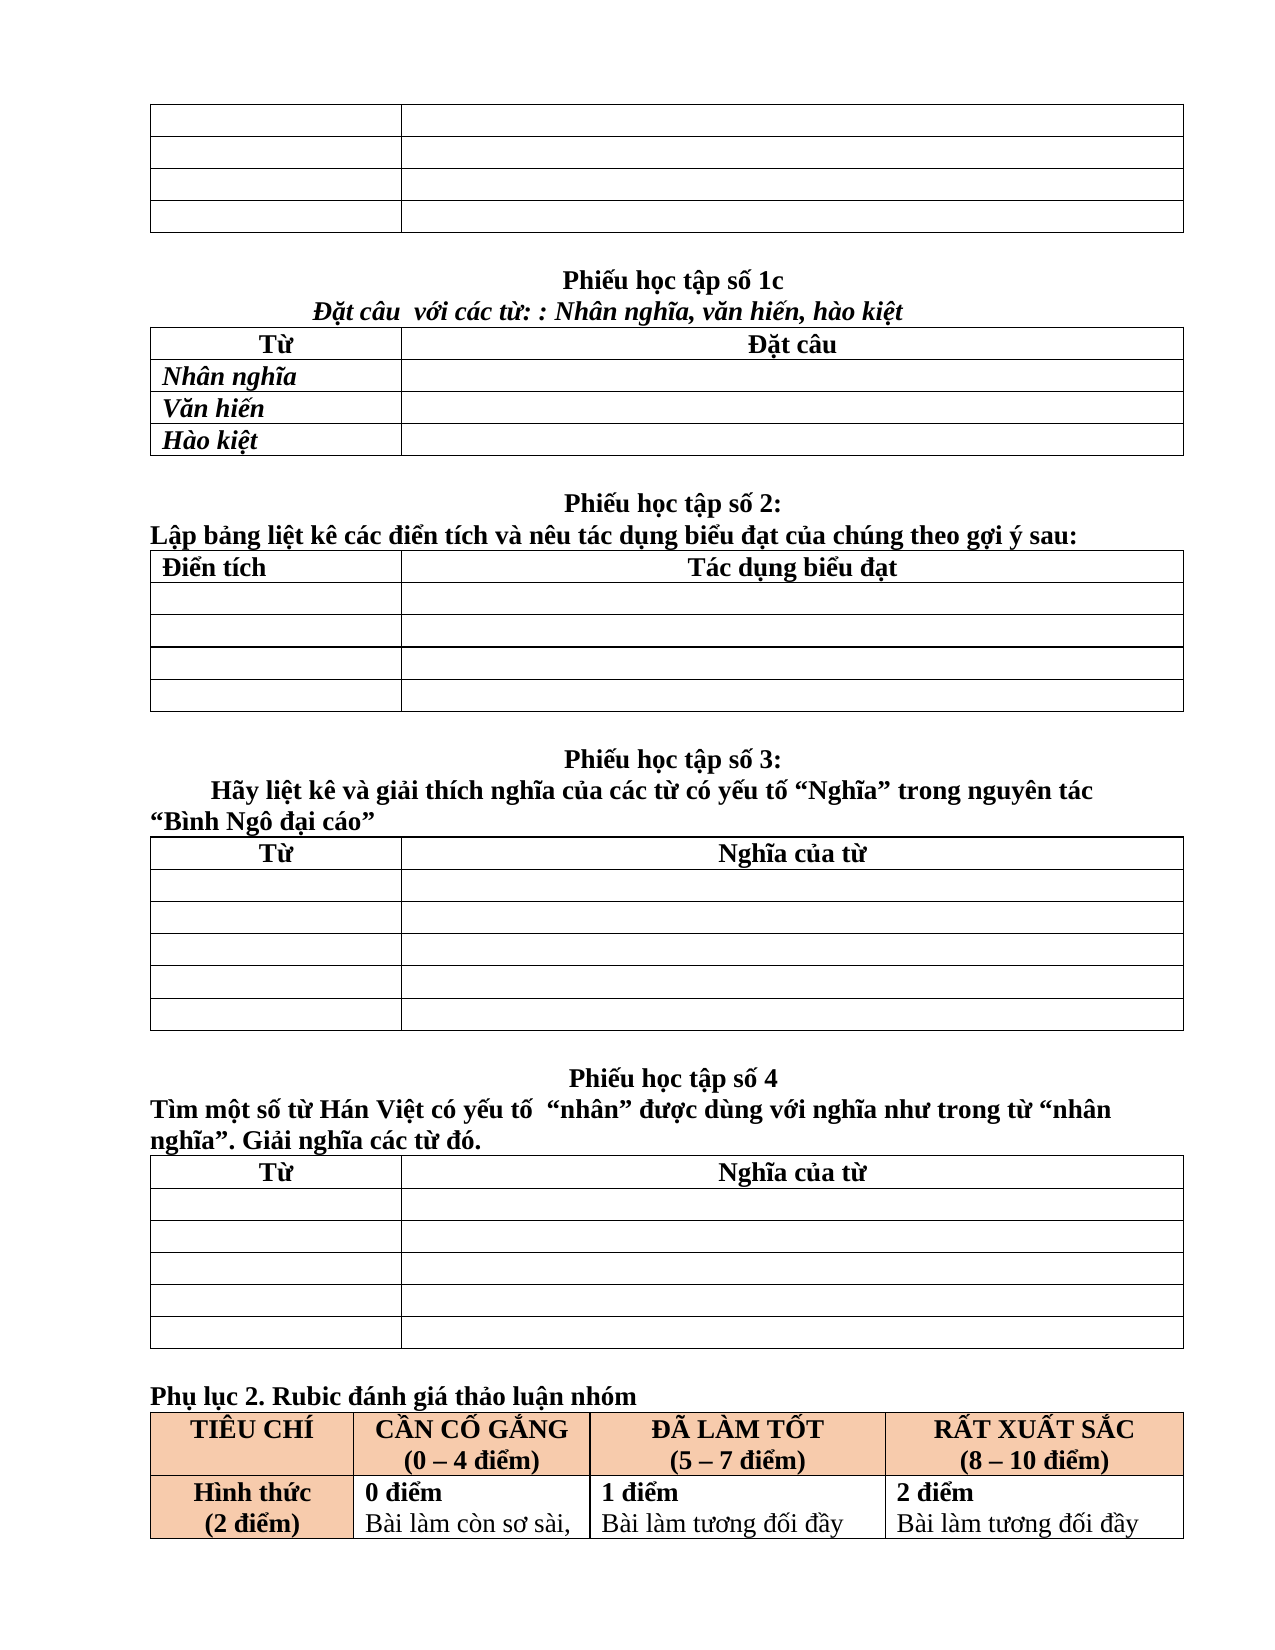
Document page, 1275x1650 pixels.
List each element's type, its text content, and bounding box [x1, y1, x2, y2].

table_header Tác dụng biểu đạt [402, 551, 1183, 582]
table_cell [151, 1317, 401, 1348]
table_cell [354, 1476, 589, 1538]
table_cell Hình thức (2 điểm) [151, 1476, 353, 1538]
text Phiếu học tập số 3: [150, 743, 1196, 774]
table_cell [151, 201, 401, 232]
table_cell [402, 870, 1183, 901]
table_header Đặt câu [402, 328, 1183, 359]
table_cell [151, 680, 401, 711]
table_cell [402, 583, 1183, 614]
table_cell [151, 934, 401, 965]
table_cell [402, 999, 1183, 1029]
table_cell [151, 1189, 401, 1219]
table_cell [402, 360, 1183, 391]
table_cell [402, 966, 1183, 997]
table_cell [151, 169, 401, 200]
table_cell [402, 169, 1183, 200]
text Phiếu học tập số 4 [150, 1062, 1196, 1093]
table_cell [402, 1253, 1183, 1284]
table_cell [402, 934, 1183, 965]
table_cell [151, 1253, 401, 1284]
table_cell [402, 1285, 1183, 1316]
table_cell [402, 648, 1183, 679]
table_cell [402, 137, 1183, 168]
table_cell [402, 201, 1183, 232]
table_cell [886, 1476, 1183, 1538]
table_header ĐÃ LÀM TỐT (5 – 7 điểm) [591, 1413, 885, 1475]
table_header Nghĩa của từ [402, 838, 1183, 869]
table_cell [151, 583, 401, 614]
table_cell [402, 1317, 1183, 1348]
table_cell [151, 105, 401, 136]
table_header CẦN CỐ GẮNG (0 – 4 điểm) [354, 1413, 589, 1475]
text Phiếu học tập số 1c [150, 264, 1196, 296]
table_cell Văn hiến [151, 392, 401, 423]
table_cell [151, 999, 401, 1029]
table_cell Hào kiệt [151, 424, 401, 455]
table_cell [402, 1221, 1183, 1252]
table_header Điển tích [151, 551, 401, 582]
table_header Từ [151, 1156, 401, 1187]
table_cell [151, 1285, 401, 1316]
table_cell [151, 966, 401, 997]
text Hãy liệt kê và giải thích nghĩa của các từ có yếu tố “Nghĩa” trong nguyên tác “Bình Ngô đại cáo” [150, 774, 1196, 836]
text Phiếu học tập số 2: [150, 488, 1196, 519]
text Phụ lục 2. Rubic đánh giá thảo luận nhóm [150, 1381, 1196, 1412]
table_cell [402, 424, 1183, 455]
table_cell [151, 137, 401, 168]
table_cell [402, 1189, 1183, 1219]
table_cell [151, 1221, 401, 1252]
table_header TIÊU CHÍ [151, 1413, 353, 1475]
table_cell [151, 615, 401, 646]
table_cell [402, 615, 1183, 646]
table_cell [402, 392, 1183, 423]
table_cell [402, 105, 1183, 136]
table_cell [402, 680, 1183, 711]
table_header Từ [151, 328, 401, 359]
text Lập bảng liệt kê các điển tích và nêu tác dụng biểu đạt của chúng theo gợi ý sau: [150, 519, 1196, 550]
table_cell Nhân nghĩa [151, 360, 401, 391]
table_cell [402, 902, 1183, 933]
table_header Nghĩa của từ [402, 1156, 1183, 1187]
table_header Từ [151, 838, 401, 869]
table_header RẤT XUẤT SẮC (8 – 10 điểm) [886, 1413, 1183, 1475]
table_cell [591, 1476, 885, 1538]
table_cell [151, 902, 401, 933]
text Tìm một số từ Hán Việt có yếu tố “nhân” được dùng với nghĩa như trong từ “nhân nghĩa”. Giải nghĩa các từ đó. [150, 1093, 1196, 1155]
table_cell [151, 648, 401, 679]
text Đặt câu với các từ: : Nhân nghĩa, văn hiến, hào kiệt [150, 296, 1196, 327]
table_cell [151, 870, 401, 901]
